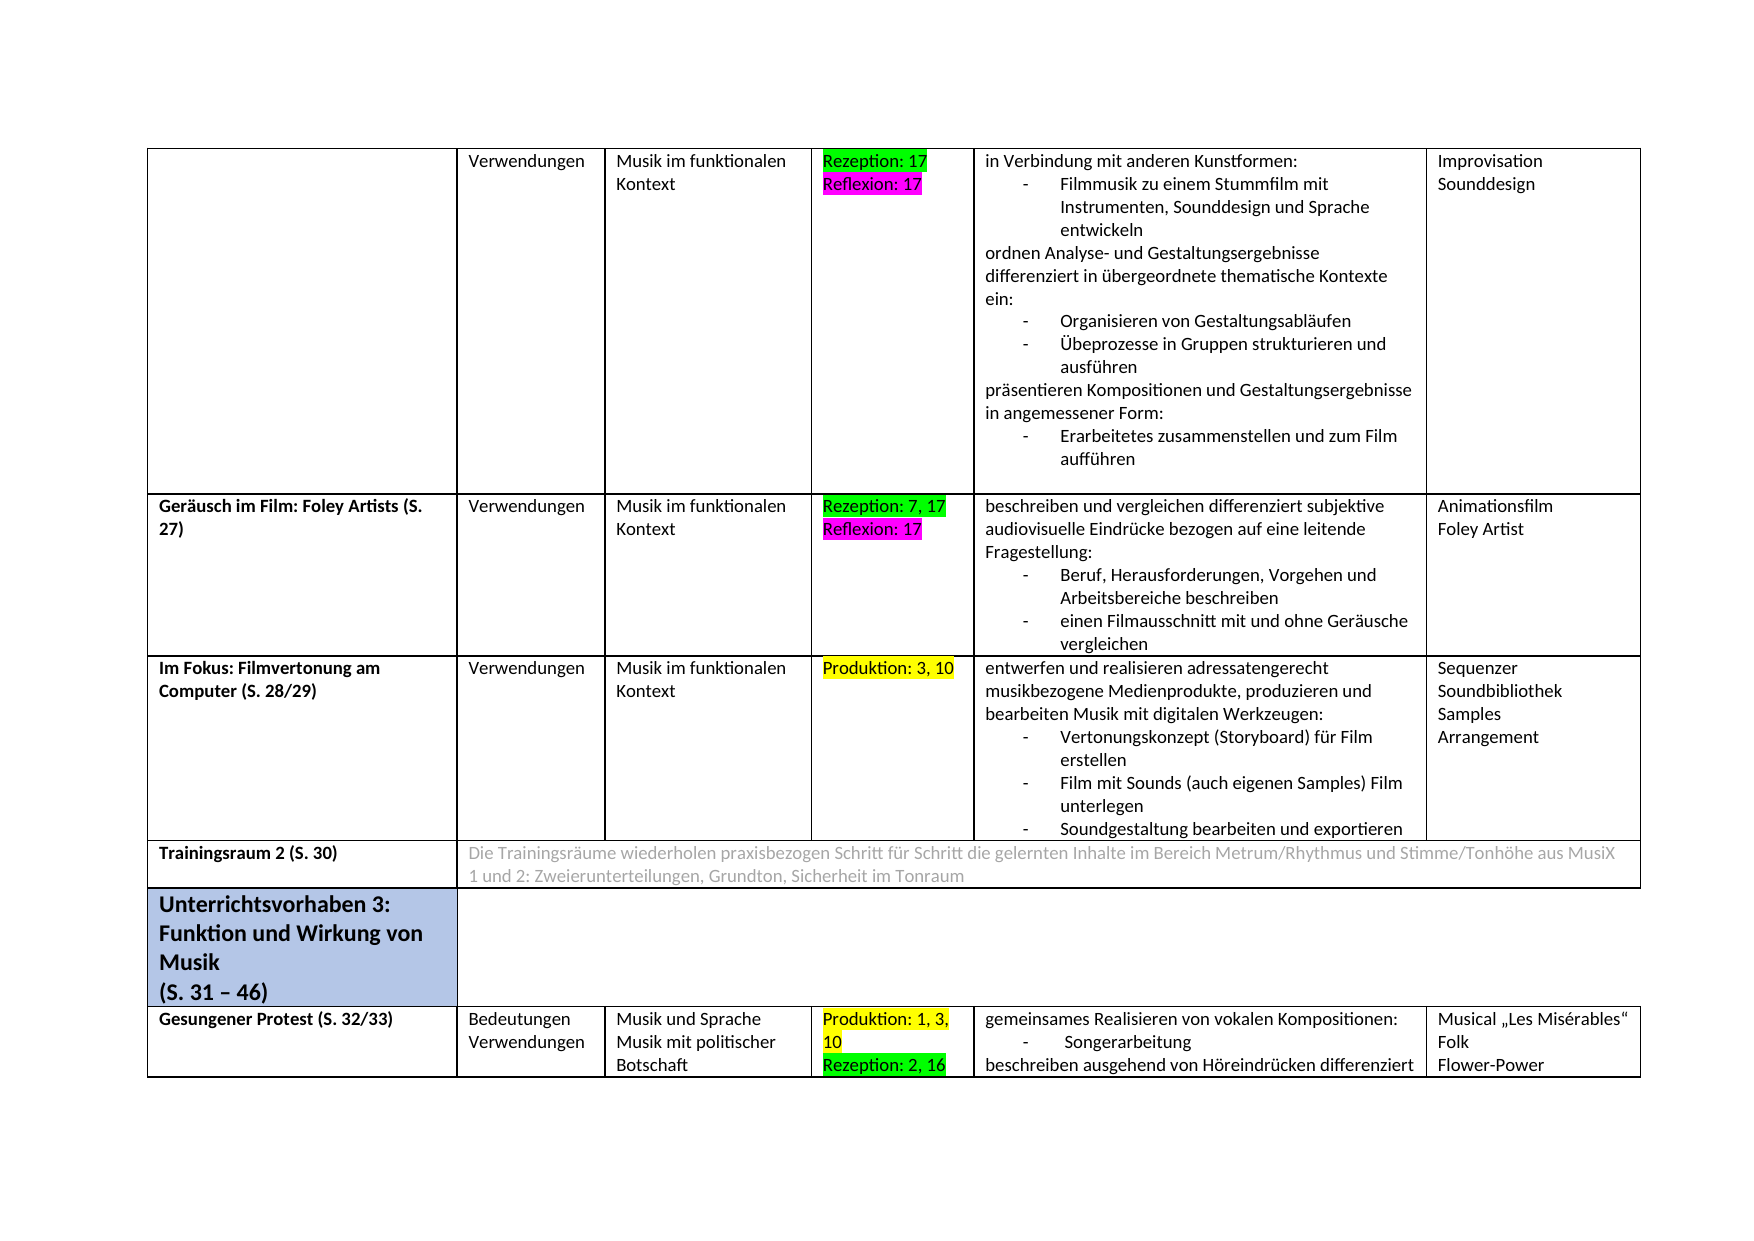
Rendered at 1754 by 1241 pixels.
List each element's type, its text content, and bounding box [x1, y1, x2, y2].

table_cell Geräusch im Film: Foley Artists (S. 27) [148, 495, 456, 655]
table_cell Die Trainingsräume wiederholen praxisbezogen Schritt für Schritt die gelernten Inhalte im Bereich Metrum/Rhythmus und Stimme/Tonhöhe aus MusiX 1 und 2: Zweierunterteilungen, Grundton, Sicherheit im Tonraum [458, 841, 1640, 887]
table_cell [1427, 1007, 1640, 1076]
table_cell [975, 1007, 1426, 1076]
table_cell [812, 1007, 973, 1076]
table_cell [606, 149, 811, 493]
table_cell Im Fokus: Filmvertonung am Computer (S. 28/29) [148, 657, 456, 840]
table_cell Sequenzer Soundbibliothek Samples Arrangement [1427, 657, 1640, 840]
table_cell Rezeption: 7, 17 Reflexion: 17 [812, 495, 973, 655]
table_cell Musik im funktionalen Kontext [606, 657, 811, 840]
table_cell Musik im funktionalen Kontext [606, 495, 811, 655]
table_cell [458, 1007, 604, 1076]
table_cell Animationsfilm Foley Artist [1427, 495, 1640, 655]
table_cell Verwendungen [458, 495, 604, 655]
table_cell beschreiben und vergleichen differenziert subjektive audiovisuelle Eindrücke bezogen auf eine leitende Fragestellung: Beruf, Herausforderungen, Vorgehen und Arbeitsbereiche beschreiben einen Filmausschnitt mit und ohne Geräusche vergleichen [975, 495, 1426, 655]
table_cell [975, 149, 1426, 493]
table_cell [812, 149, 973, 493]
table_cell Trainingsraum 2 (S. 30) [148, 841, 456, 887]
table_cell entwerfen und realisieren adressatengerecht musikbezogene Medienprodukte, produzieren und bearbeiten Musik mit digitalen Werkzeugen: Vertonungskonzept (Storyboard) für Film erstellen Film mit Sounds (auch eigenen Samples) Film unterlegen Soundgestaltung bearbeiten und exportieren [975, 657, 1426, 840]
table_cell Produktion: 3, 10 [812, 657, 973, 840]
table_cell Unterrichtsvorhaben 3: Funktion und Wirkung von Musik (S. 31 – 46) [148, 889, 457, 1006]
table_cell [1427, 149, 1640, 493]
table_cell Verwendungen [458, 657, 604, 840]
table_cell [148, 149, 456, 493]
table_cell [458, 149, 604, 493]
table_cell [148, 1007, 456, 1076]
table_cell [606, 1007, 811, 1076]
